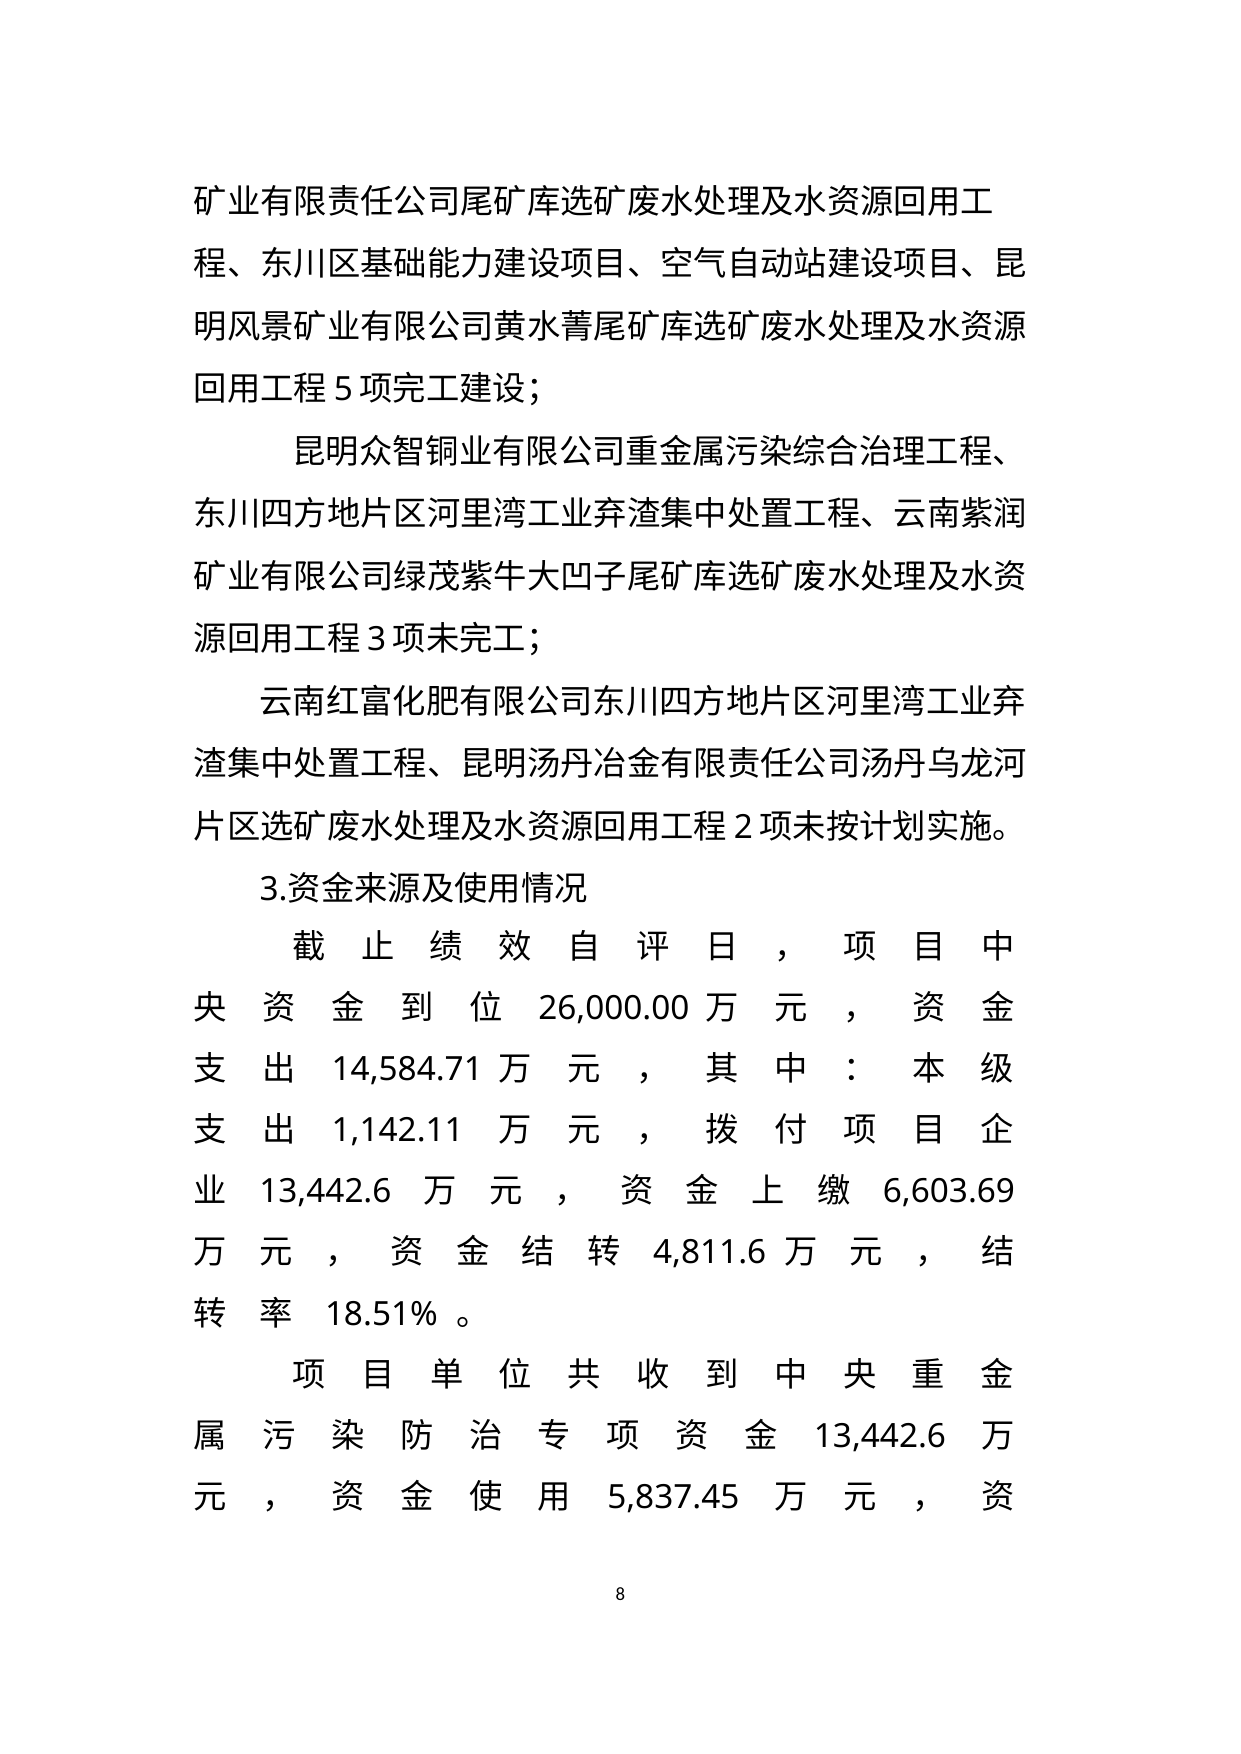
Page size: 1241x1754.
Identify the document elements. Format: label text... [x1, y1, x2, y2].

text 截止绩效自评日，项目中央资金到位26,000.00万元，资金支出14,584.71万元，其中：本级支出1,142.11万元，拨付项目企业13,442.6万元，资金上缴6,603.69万元，资金结转4,811.6万元，结转率18.51%。 [193, 913, 1047, 1341]
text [193, 1341, 1047, 1524]
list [193, 163, 1047, 413]
list 云南红富化肥有限公司东川四方地片区河里湾工业弃渣集中处置工程、昆明汤丹冶金有限责任公司汤丹乌龙河片区选矿废水处理及水资源回用工程2项未按计划实施。 [193, 663, 1047, 851]
list 昆明众智铜业有限公司重金属污染综合治理工程、东川四方地片区河里湾工业弃渣集中处置工程、云南紫润矿业有限公司绿茂紫牛大凹子尾矿库选矿废水处理及水资源回用工程3项未完工； [193, 413, 1047, 663]
text 3.资金来源及使用情况 [193, 851, 1047, 913]
